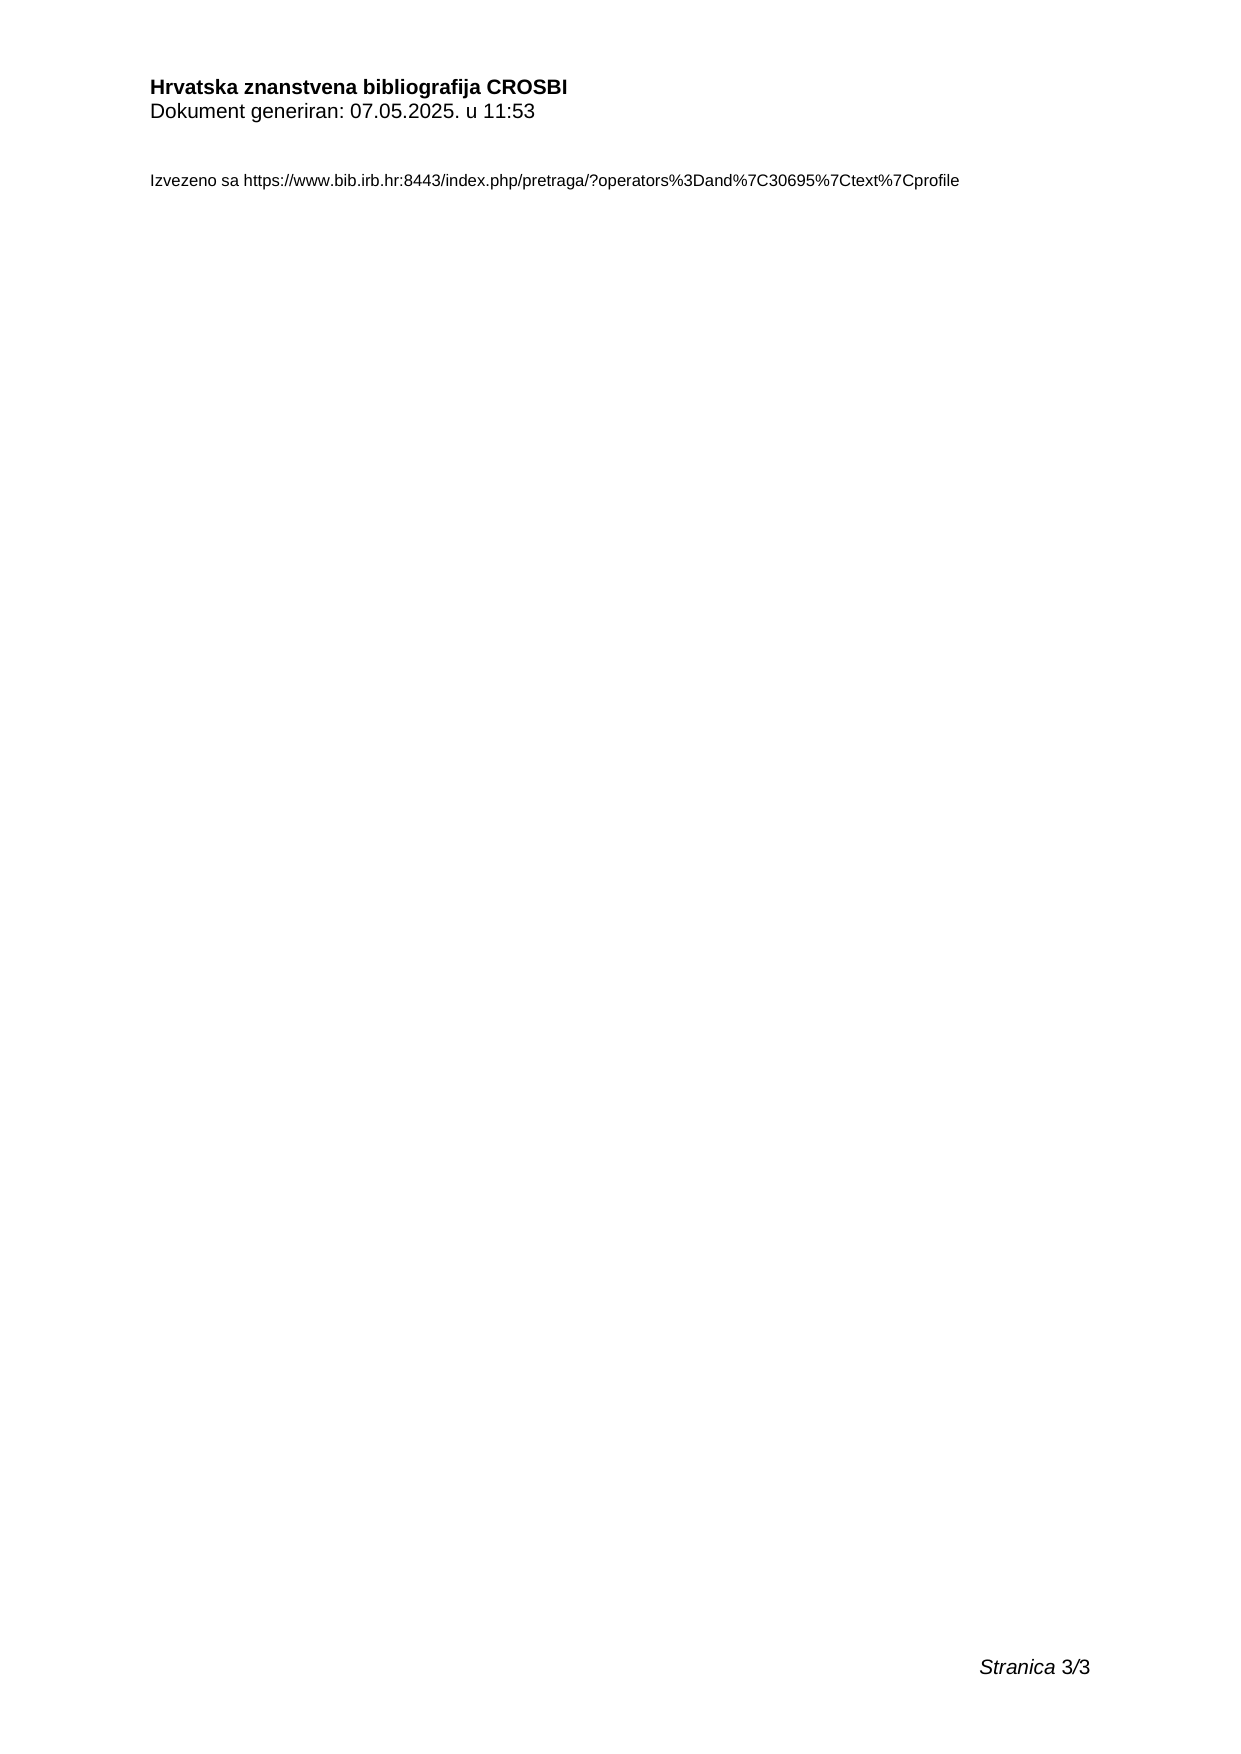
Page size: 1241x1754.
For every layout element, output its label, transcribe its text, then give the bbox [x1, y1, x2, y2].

text Izvezeno sa https://www.bib.irb.hr:8443/index.php/pretraga/?operators%3Dand%7C30695%7Ctext%7Cprofile [150, 171, 1090, 190]
